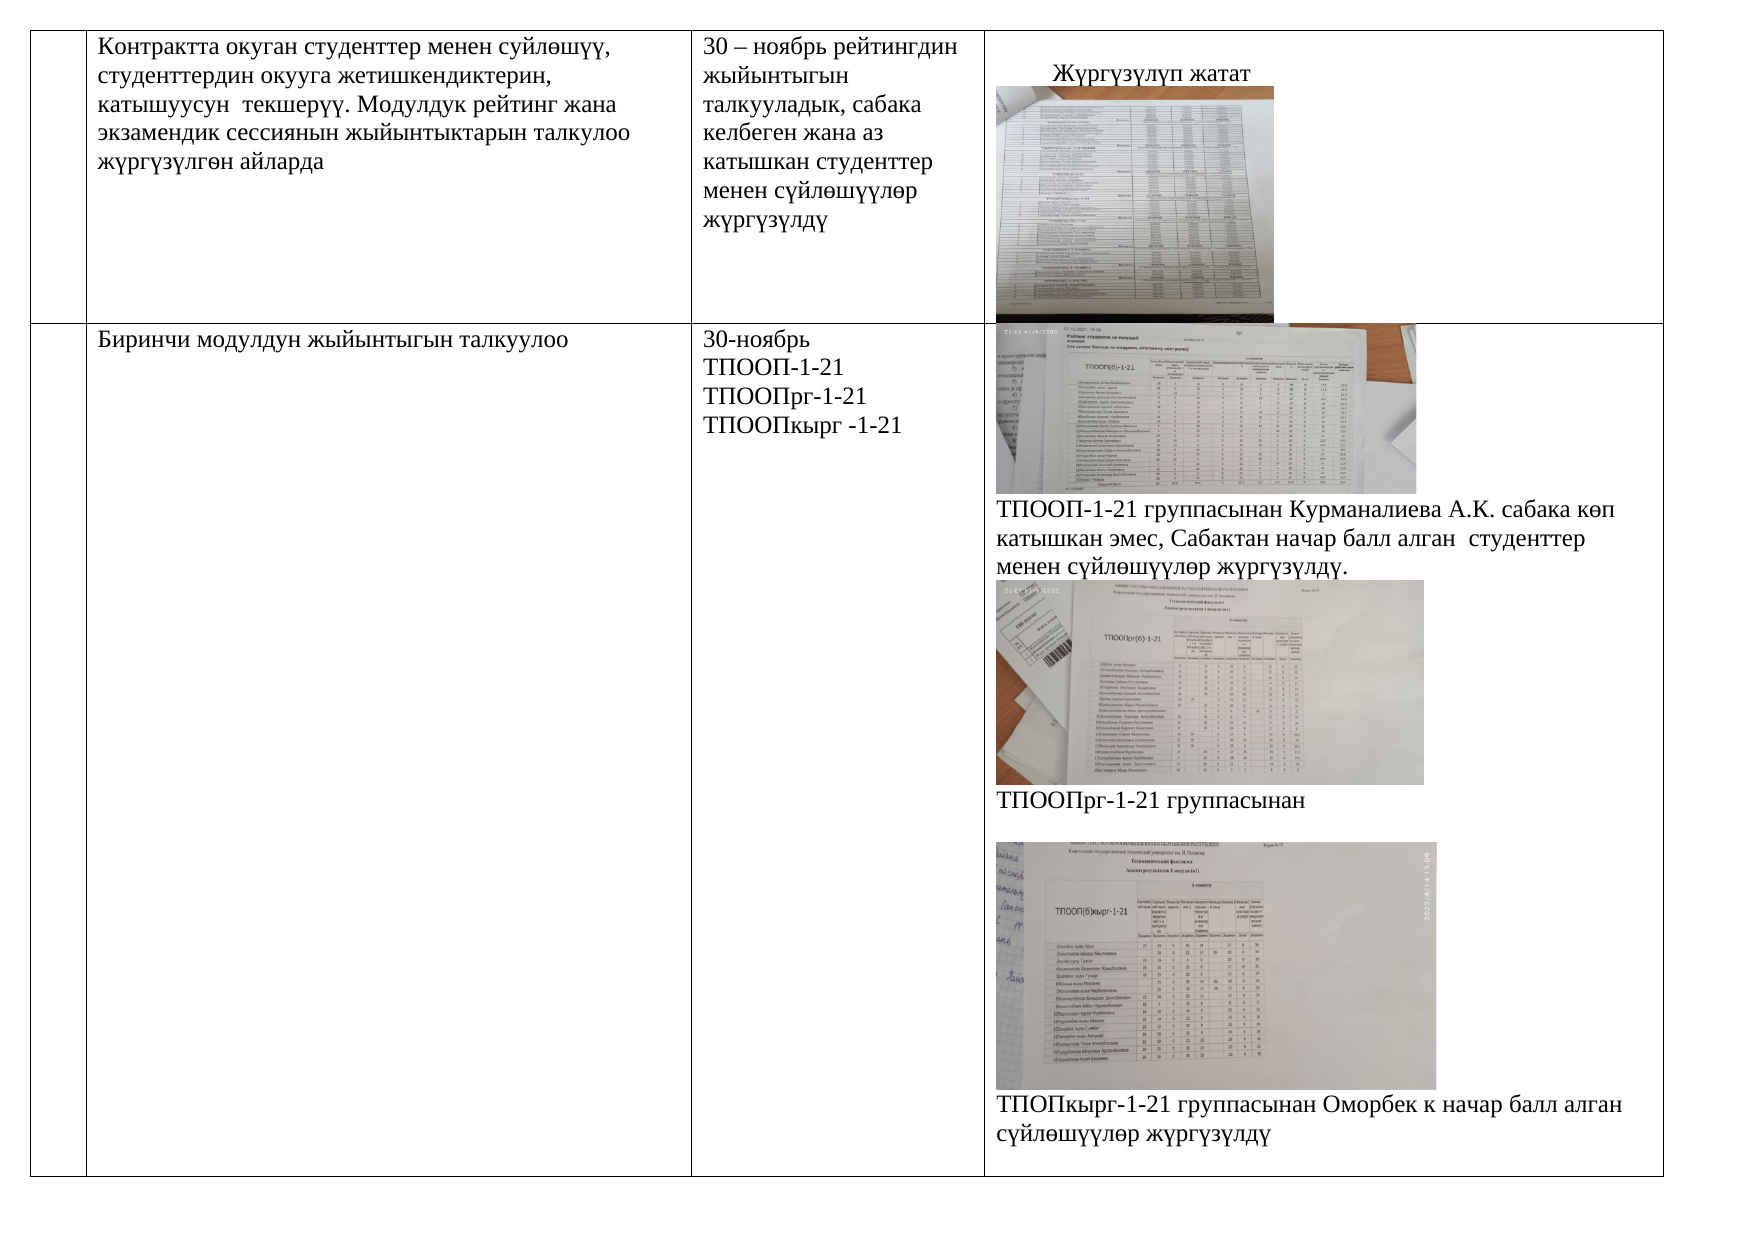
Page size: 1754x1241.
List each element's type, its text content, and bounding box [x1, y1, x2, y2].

picture [996, 86, 1417, 494]
picture [996, 842, 1437, 1090]
table_cell [31, 324, 86, 1176]
table_cell Биринчи модулдун жыйынтыгын талкуулоо [87, 324, 691, 1176]
table_cell Жүргүзүлүп жатат [985, 31, 1663, 323]
table_cell 30 – ноябрь рейтингдин жыйынтыгын талкууладык, сабака келбеген жана аз катышкан студенттер менен сүйлөшүүлөр жүргүзүлдү [692, 31, 984, 323]
table_cell 30-ноябрь ТПООП-1-21 ТПООПрг-1-21 ТПООПкырг -1-21 [692, 324, 984, 1176]
table_cell Контрактта окуган студенттер менен суйлɵшүү, студенттердин окууга жетишкендиктерин, катышуусун текшерүү. Модулдук рейтинг жана экзамендик сессиянын жыйынтыктарын талкулоо жүргүзүлгѳн айларда [87, 31, 691, 323]
table_cell ТПООП-1-21 группасынан Курманалиева А.К. сабака көп катышкан эмес, Сабактан начар балл алган студенттер менен сүйлɵшүүлɵр жүргүзүлдү. ТПООПрг-1-21 группасынан ТПОПкырг-1-21 группасынан Оморбек к начар балл алган сүйлɵшүүлɵр жүргүзүлдү [985, 324, 1663, 1176]
table_cell [31, 31, 86, 323]
picture [996, 580, 1424, 785]
